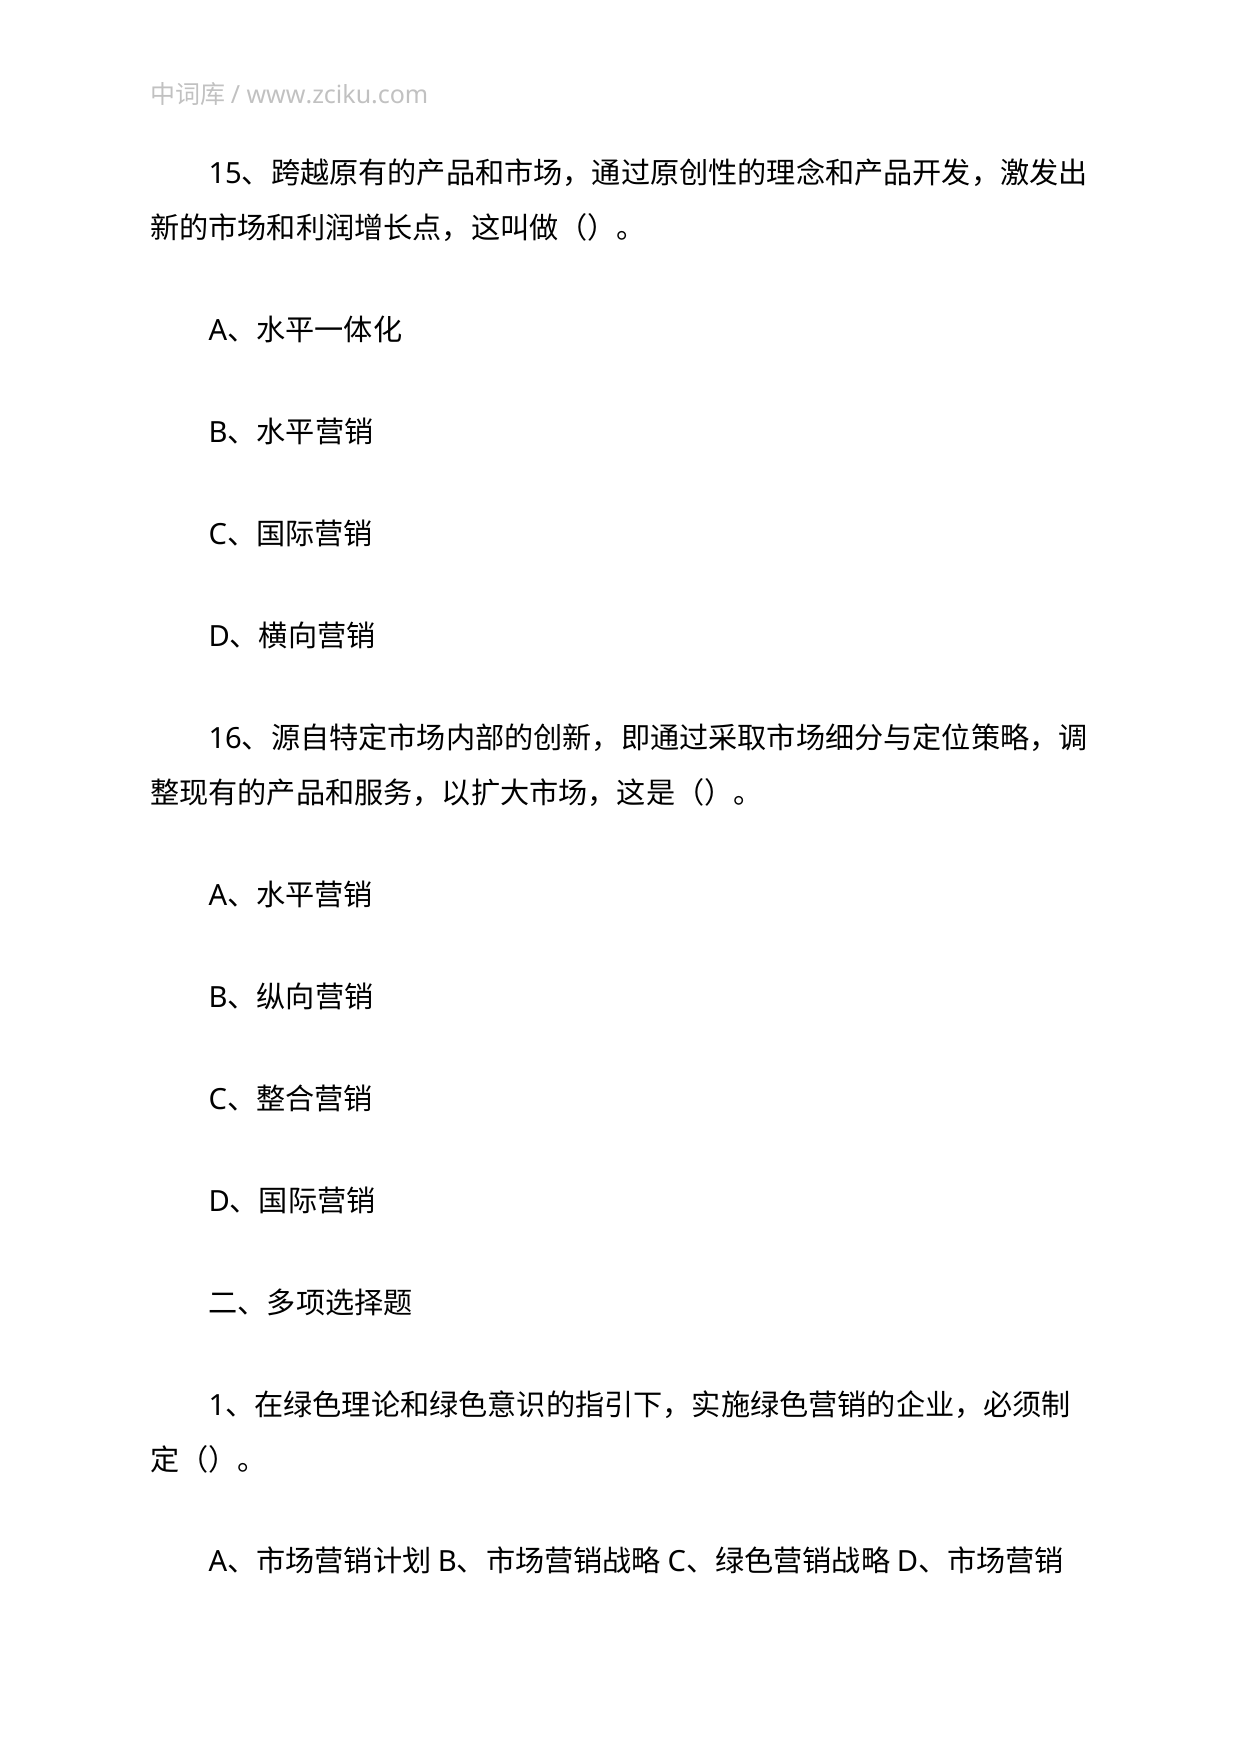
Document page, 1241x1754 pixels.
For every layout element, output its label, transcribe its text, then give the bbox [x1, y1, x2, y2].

text C、整合营销 [150, 1075, 1090, 1118]
text A、水平营销 [150, 871, 1090, 914]
text A、水平一体化 [150, 307, 1090, 349]
text 15、跨越原有的产品和市场，通过原创性的理念和产品开发，激发出新的市场和利润增长点，这叫做（）。 [150, 150, 1090, 247]
text 二、多项选择题 [150, 1279, 1090, 1322]
text C、国际营销 [150, 511, 1090, 553]
text D、横向营销 [150, 613, 1090, 655]
text 1、在绿色理论和绿色意识的指引下，实施绿色营销的企业，必须制定（）。 [150, 1381, 1090, 1478]
text B、纵向营销 [150, 973, 1090, 1016]
text B、水平营销 [150, 409, 1090, 451]
text 16、源自特定市场内部的创新，即通过采取市场细分与定位策略，调整现有的产品和服务，以扩大市场，这是（）。 [150, 715, 1090, 812]
text D、国际营销 [150, 1177, 1090, 1220]
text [150, 1538, 1090, 1580]
